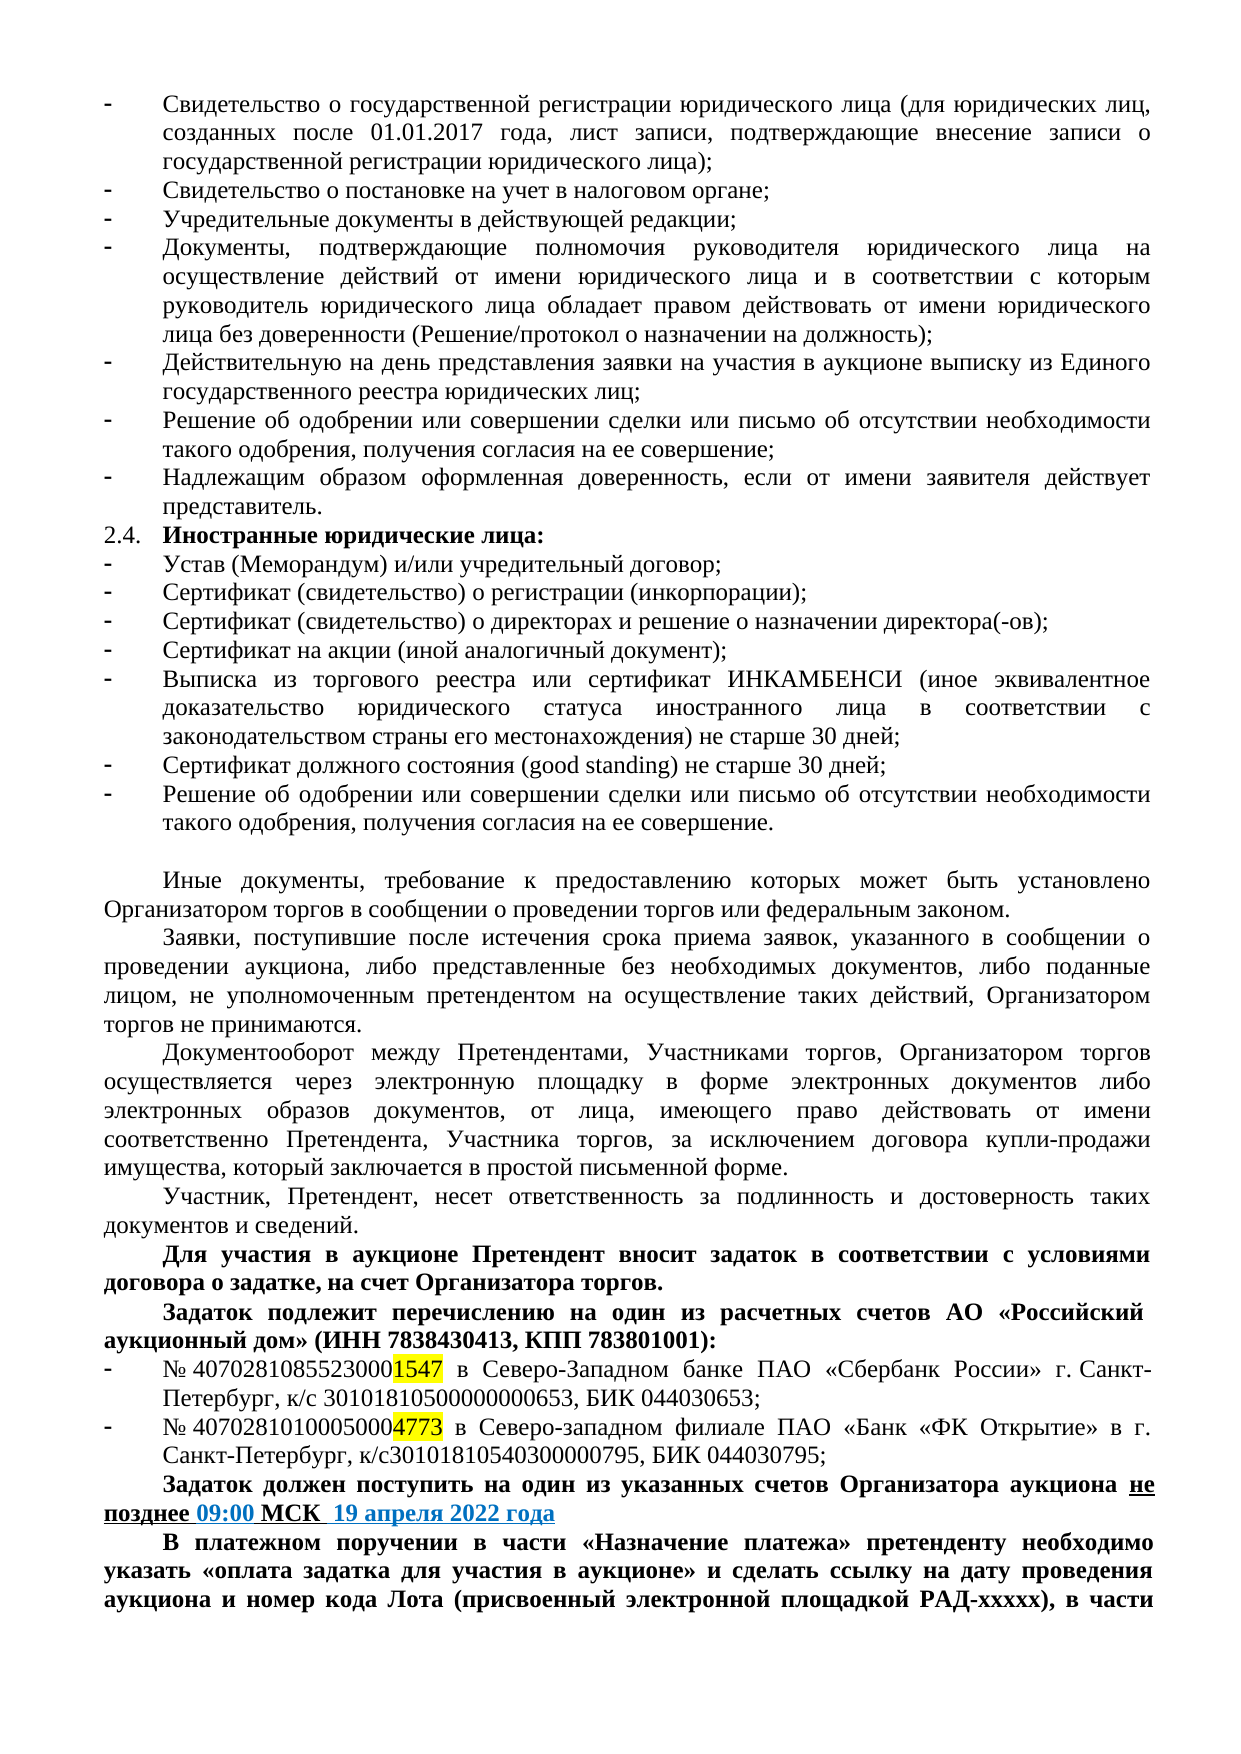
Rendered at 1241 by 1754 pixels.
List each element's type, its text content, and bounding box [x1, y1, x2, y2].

list Устав (Меморандум) и/или учредительный договор; [103, 549, 1152, 577]
list Выписка из торгового реестра или сертификат ИНКАМБЕНСИ (иное эквивалентное доказательство юридического статуса иностранного лица в соответствии с законодательством страны его местонахождения) не старше 30 дней; [103, 664, 1152, 750]
list Сертификат (свидетельство) о регистрации (инкорпорации); [103, 577, 1152, 606]
list Иностранные юридические лица: [103, 520, 1152, 549]
text Участник, Претендент, несет ответственность за подлинность и достоверность таких документов и сведений. [103, 1181, 1152, 1239]
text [103, 1527, 1154, 1613]
list Действительную на день представления заявки на участия в аукционе выписку из Единого государственного реестра юридических лиц; [103, 347, 1152, 405]
text Задаток подлежит перечислению на один из расчетных счетов АО «Российский аукционный дом» (ИНН 7838430413, КПП 783801001): [103, 1297, 1145, 1354]
text Заявки, поступившие после истечения срока приема заявок, указанного в сообщении о проведении аукциона, либо представленные без необходимых документов, либо поданные лицом, не уполномоченным претендентом на осуществление таких действий, Организатором торгов не принимаются. [103, 922, 1152, 1037]
text Иные документы, требование к предоставлению которых может быть установлено Организатором торгов в сообщении о проведении торгов или федеральным законом. [103, 865, 1152, 922]
list Решение об одобрении или совершении сделки или письмо об отсутствии необходимости такого одобрения, получения согласия на ее совершение; [103, 405, 1152, 462]
list Сертификат должного состояния (good standing) не старше 30 дней; [103, 750, 1152, 779]
list Свидетельство о государственной регистрации юридического лица (для юридических лиц, созданных после 01.01.2017 года, лист записи, подтверждающие внесение записи о государственной регистрации юридического лица); [103, 89, 1152, 175]
list Надлежащим образом оформленная доверенность, если от имени заявителя действует представитель. [103, 462, 1152, 520]
list Сертификат (свидетельство) о директорах и решение о назначении директора(-ов); [103, 606, 1152, 635]
list Решение об одобрении или совершении сделки или письмо об отсутствии необходимости такого одобрения, получения согласия на ее совершение. [103, 779, 1152, 836]
list Свидетельство о постановке на учет в налоговом органе; [103, 175, 1152, 204]
list Документы, подтверждающие полномочия руководителя юридического лица на осуществление действий от имени юридического лица и в соответствии с которым руководитель юридического лица обладает правом действовать от имени юридического лица без доверенности (Решение/протокол о назначении на должность); [103, 232, 1152, 347]
list Учредительные документы в действующей редакции; [103, 204, 1152, 232]
list Сертификат на акции (иной аналогичный документ); [103, 635, 1152, 664]
text Для участия в аукционе Претендент вносит задаток в соответствии с условиями договора о задатке, на счет Организатора торгов. [103, 1239, 1152, 1297]
text Документооборот между Претендентами, Участниками торгов, Организатором торгов осуществляется через электронную площадку в форме электронных документов либо электронных образов документов, от лица, имеющего право действовать от имени соответственно Претендента, Участника торгов, за исключением договора купли-продажи имущества, который заключается в простой письменной форме. [103, 1037, 1152, 1181]
text Задаток должен поступить на один из указанных счетов Организатора аукциона не позднее 09:00 МСК 19 апреля 2022 года [103, 1469, 1154, 1527]
list № 40702810100050004773 в Северо-западном филиале ПАО «Банк «ФК Открытие» в г. Санкт-Петербург, к/с30101810540300000795, БИК 044030795; [103, 1412, 1152, 1469]
list № 40702810855230001547 в Северо-Западном банке ПАО «Сбербанк России» г. Санкт-Петербург, к/с 30101810500000000653, БИК 044030653; [103, 1354, 1152, 1412]
